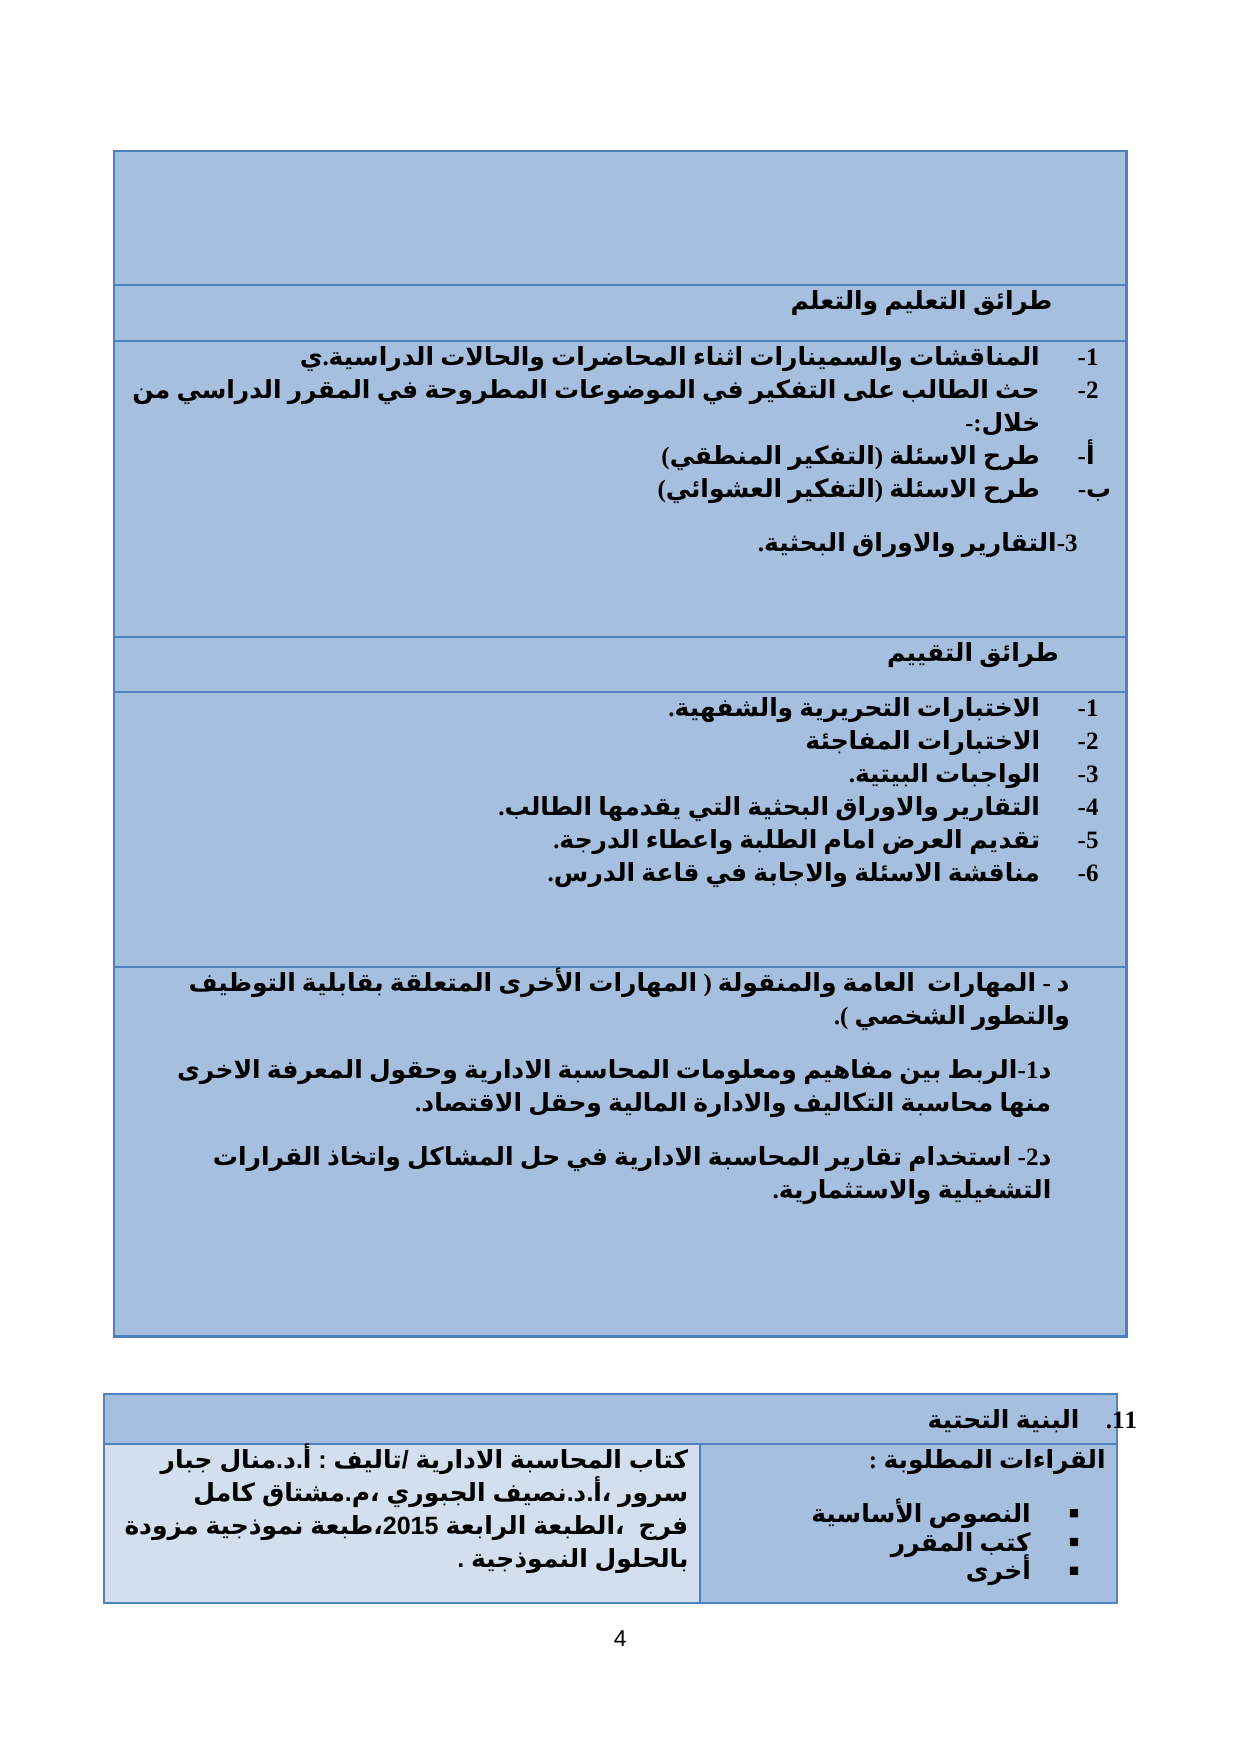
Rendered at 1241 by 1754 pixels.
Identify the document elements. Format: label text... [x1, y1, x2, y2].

table_cell [115, 152, 1125, 284]
table_cell المناقشات والسمينارات اثناء المحاضرات والحالات الدراسية.ي حث الطالب على التفكير في الموضوعات المطروحة في المقرر الدراسي من خلال:- طرح الاسئلة (التفكير المنطقي) طرح الاسئلة (التفكير العشوائي) 3-التقارير والاوراق البحثية. [115, 342, 1125, 636]
table_cell طرائق التقييم [115, 638, 1125, 691]
table_header البنية التحتية [105, 1395, 1116, 1443]
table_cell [701, 1445, 1116, 1602]
table_cell طرائق التعليم والتعلم [115, 286, 1125, 340]
table_cell الاختبارات التحريرية والشفهية. الاختبارات المفاجئة الواجبات البيتية. التقارير والاوراق البحثية التي يقدمها الطالب. تقديم العرض امام الطلبة واعطاء الدرجة. مناقشة الاسئلة والاجابة في قاعة الدرس. [115, 693, 1125, 966]
table_cell د - المهارات العامة والمنقولة ( المهارات الأخرى المتعلقة بقابلية التوظيف والتطور الشخصي ). د1-الربط بين مفاهيم ومعلومات المحاسبة الادارية وحقول المعرفة الاخرى منها محاسبة التكاليف والادارة المالية وحقل الاقتصاد. د2- استخدام تقارير المحاسبة الادارية في حل المشاكل واتخاذ القرارات التشغيلية والاستثمارية. [115, 968, 1125, 1335]
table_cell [105, 1445, 699, 1602]
